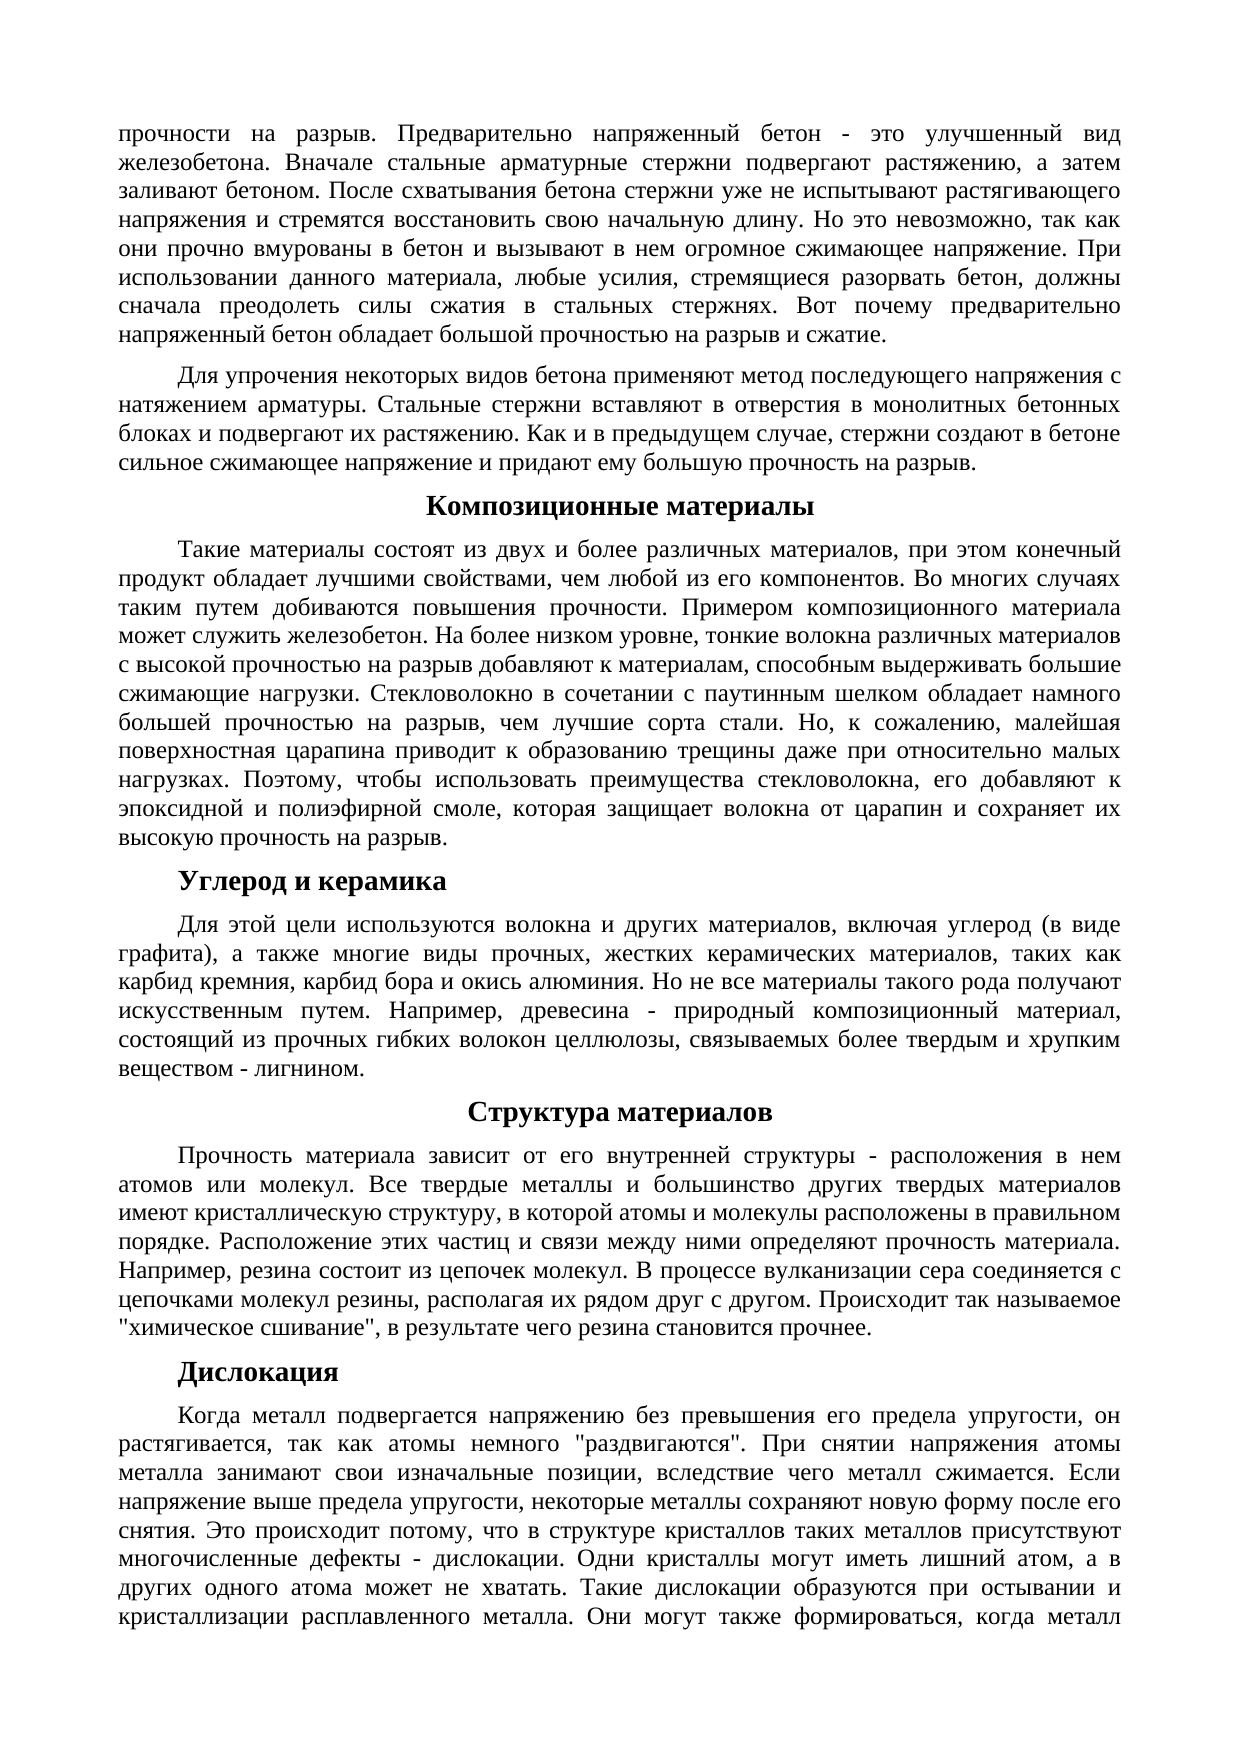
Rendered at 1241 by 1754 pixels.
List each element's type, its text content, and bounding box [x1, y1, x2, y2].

text Углерод и керамика [118, 863, 1122, 896]
text Прочность материала зависит от его внутренней структуры - расположения в нем атомов или молекул. Все твердые металлы и большинство других твердых материалов имеют кристаллическую структуру, в которой атомы и молекулы расположены в правильном порядке. Расположение этих частиц и связи между ними определяют прочность материала. Например, резина состоит из цепочек молекул. В процессе вулканизации сера соединяется с цепочками молекул резины, располагая их рядом друг с другом. Происходит так называемое "химическое сшивание", в результате чего резина становится прочнее. [118, 1140, 1122, 1341]
text Композиционные материалы [118, 488, 1122, 522]
text Структура материалов [118, 1094, 1122, 1127]
text Для этой цели используются волокна и других материалов, включая углерод (в виде графита), а также многие виды прочных, жестких керамических материалов, таких как карбид кремния, карбид бора и окись алюминия. Но не все материалы такого рода получают искусственным путем. Например, древесина - природный композиционный материал, состоящий из прочных гибких волокон целлюлозы, связываемых более твердым и хрупким веществом - лигнином. [118, 909, 1122, 1081]
text Дислокация [118, 1354, 1122, 1387]
text Для упрочения некоторых видов бетона применяют метод последующего напряжения с натяжением арматуры. Стальные стержни вставляют в отверстия в монолитных бетонных блоках и подвергают их растяжению. Как и в предыдущем случае, стержни создают в бетоне сильное сжимающее напряжение и придают ему большую прочность на разрыв. [118, 361, 1122, 476]
text Такие материалы состоят из двух и более различных материалов, при этом конечный продукт обладает лучшими свойствами, чем любой из его компонентов. Во многих случаях таким путем добиваются повышения прочности. Примером композиционного материала может служить железобетон. На более низком уровне, тонкие волокна различных материалов с высокой прочностью на разрыв добавляют к материалам, способным выдерживать большие сжимающие нагрузки. Стекловолокно в сочетании с паутинным шелком обладает намного большей прочностью на разрыв, чем лучшие сорта стали. Но, к сожалению, малейшая поверхностная царапина приводит к образованию трещины даже при относительно малых нагрузках. Поэтому, чтобы использовать преимущества стекловолокна, его добавляют к эпоксидной и полиэфирной смоле, которая защищает волокна от царапин и сохраняет их высокую прочность на разрыв. [118, 534, 1122, 850]
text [118, 118, 1122, 348]
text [118, 1400, 1122, 1630]
